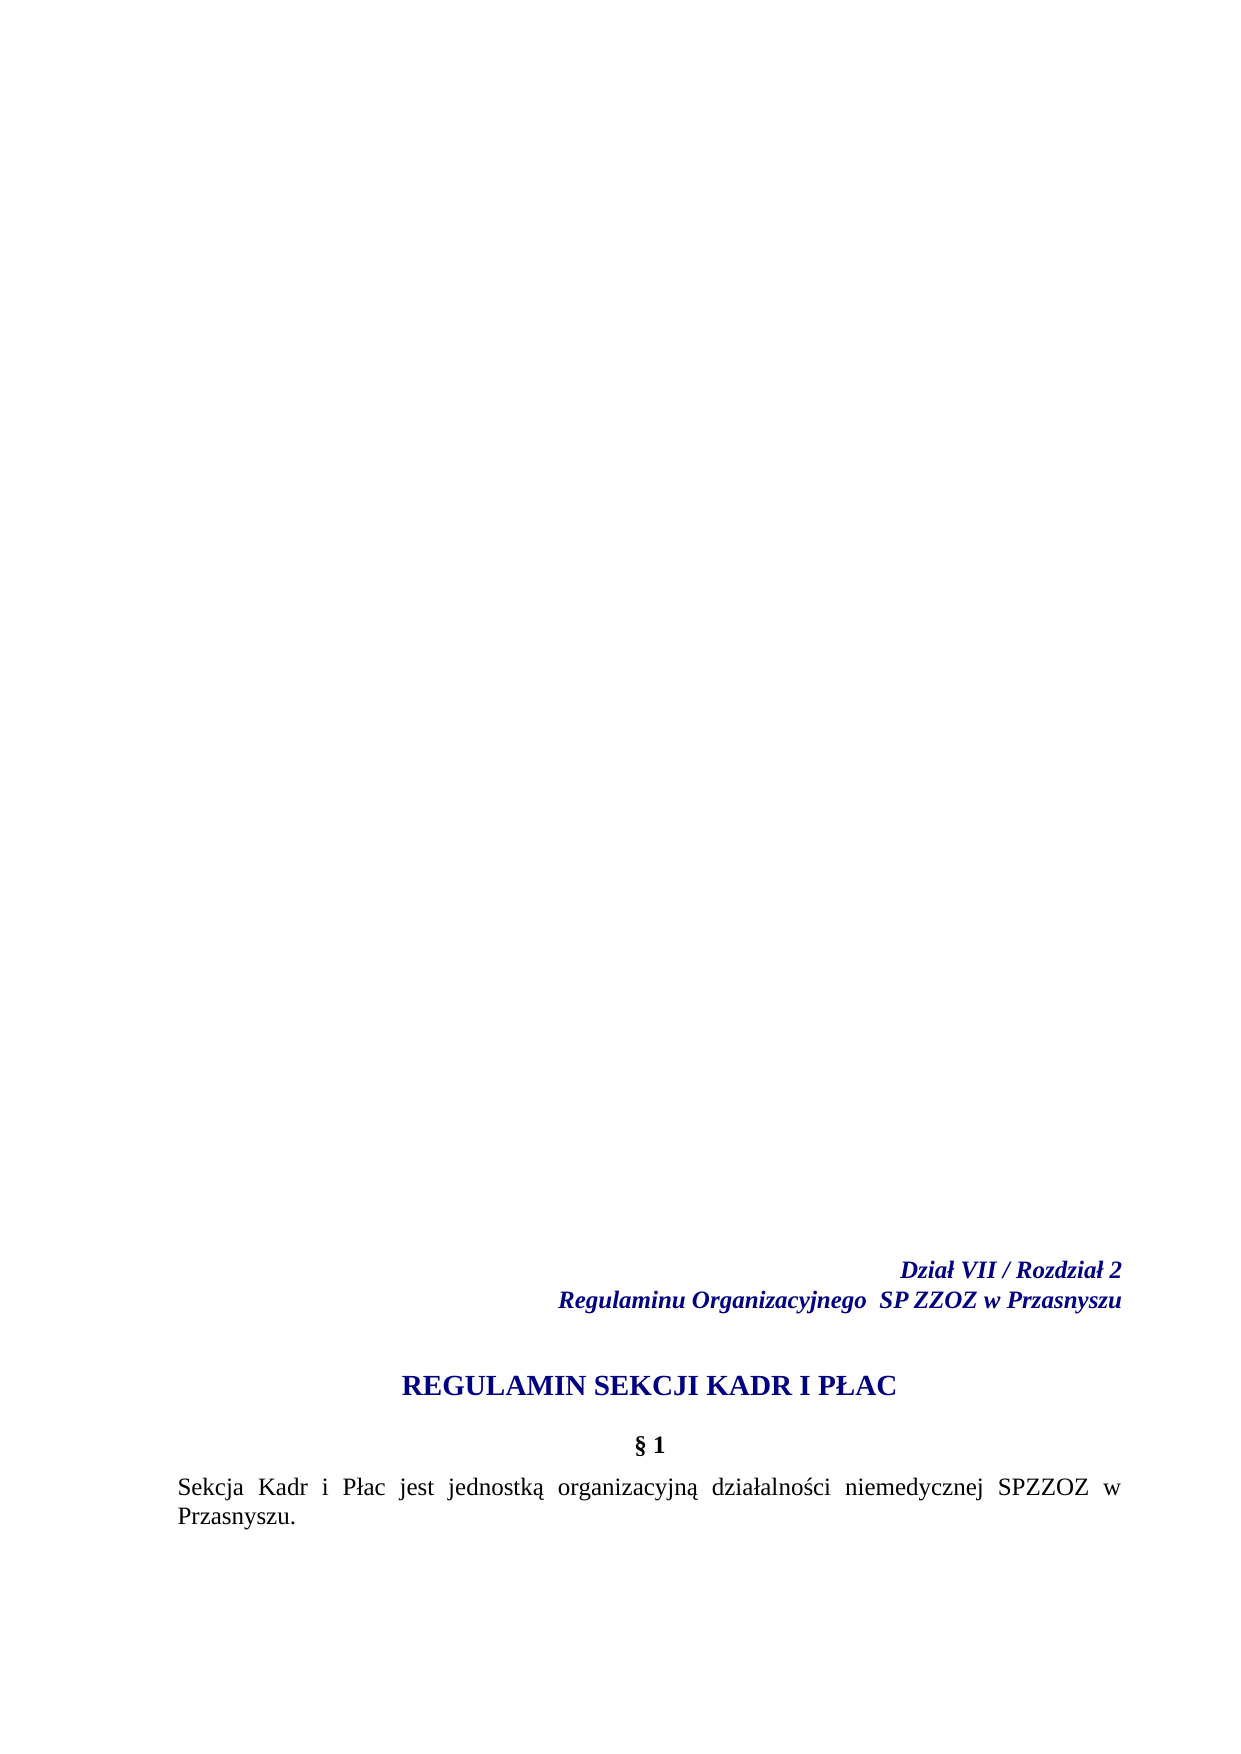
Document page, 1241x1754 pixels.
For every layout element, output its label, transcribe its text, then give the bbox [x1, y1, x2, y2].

text REGULAMIN SEKCJI KADR I PŁAC [177, 1372, 1122, 1401]
text § 1 [177, 1431, 1122, 1460]
text Sekcja Kadr i Płac jest jednostką organizacyjną działalności niemedycznej SPZZOZ w Przasnyszu. [177, 1472, 1122, 1530]
text Regulaminu Organizacyjnego SP ZZOZ w Przasnyszu [177, 1285, 1122, 1314]
text Dział VII / Rozdział 2 [177, 1256, 1122, 1285]
